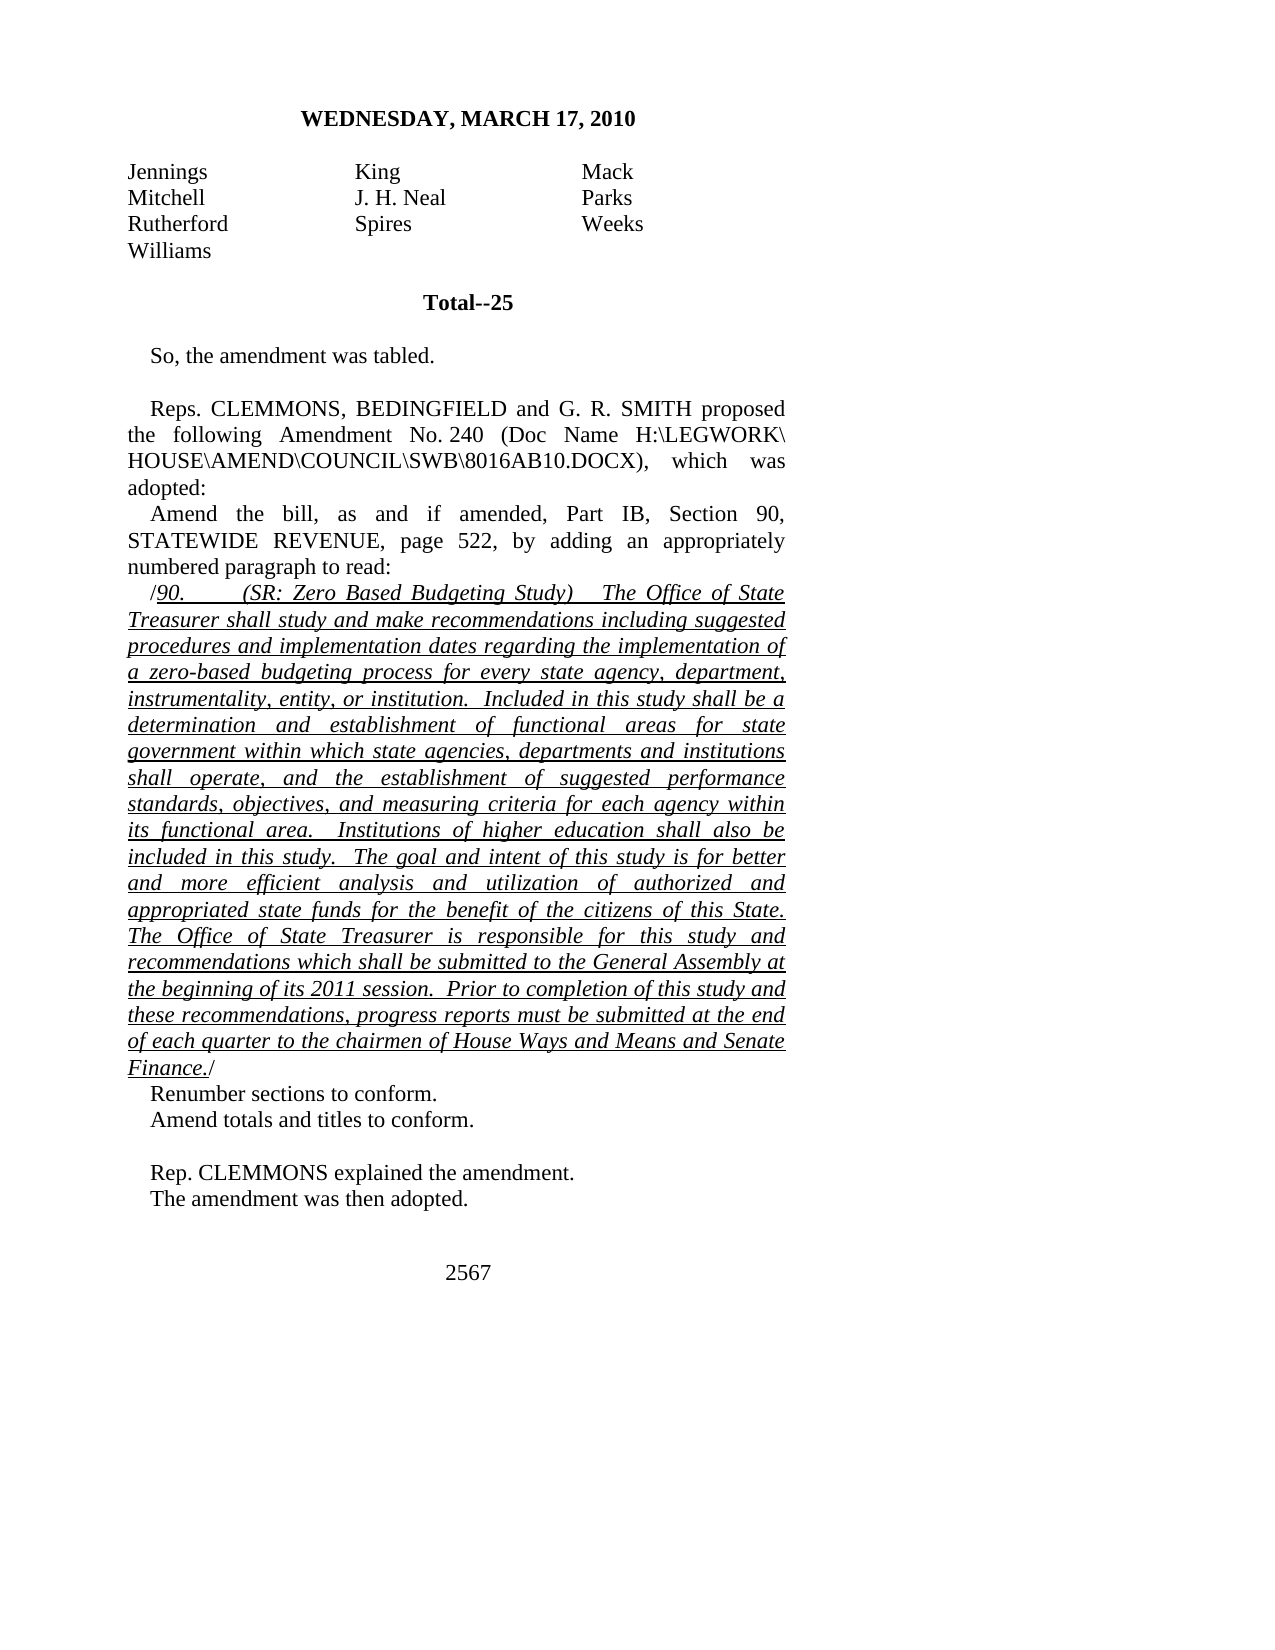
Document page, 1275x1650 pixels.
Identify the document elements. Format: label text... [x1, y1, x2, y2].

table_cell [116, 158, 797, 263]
text Amend totals and titles to conform. [127, 1106, 786, 1133]
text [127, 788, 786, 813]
text Reps. CLEMMONS, BEDINGFIELD and G. R. SMITH proposed the following Amendment No. 240 (Doc Name H:\LEGWORK\HOUSE\AMEND\COUNCIL\SWB\8016AB10.DOCX), which was adopted: [127, 395, 786, 500]
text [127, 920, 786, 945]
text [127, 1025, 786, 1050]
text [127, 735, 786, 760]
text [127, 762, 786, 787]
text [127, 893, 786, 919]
text Amend the bill, as and if amended, Part IB, Section 90, STATEWIDE REVENUE, page 522, by adding an appropriately numbered paragraph to read: [127, 500, 786, 579]
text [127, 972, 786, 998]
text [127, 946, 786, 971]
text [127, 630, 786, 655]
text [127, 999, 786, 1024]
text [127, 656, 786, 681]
text So, the amendment was tabled. [127, 342, 786, 368]
text Total--25 [127, 289, 786, 316]
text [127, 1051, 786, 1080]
text The amendment was then adopted. [127, 1186, 786, 1212]
text Renumber sections to conform. [127, 1080, 786, 1106]
text Rep. CLEMMONS explained the amendment. [127, 1159, 786, 1186]
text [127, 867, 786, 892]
